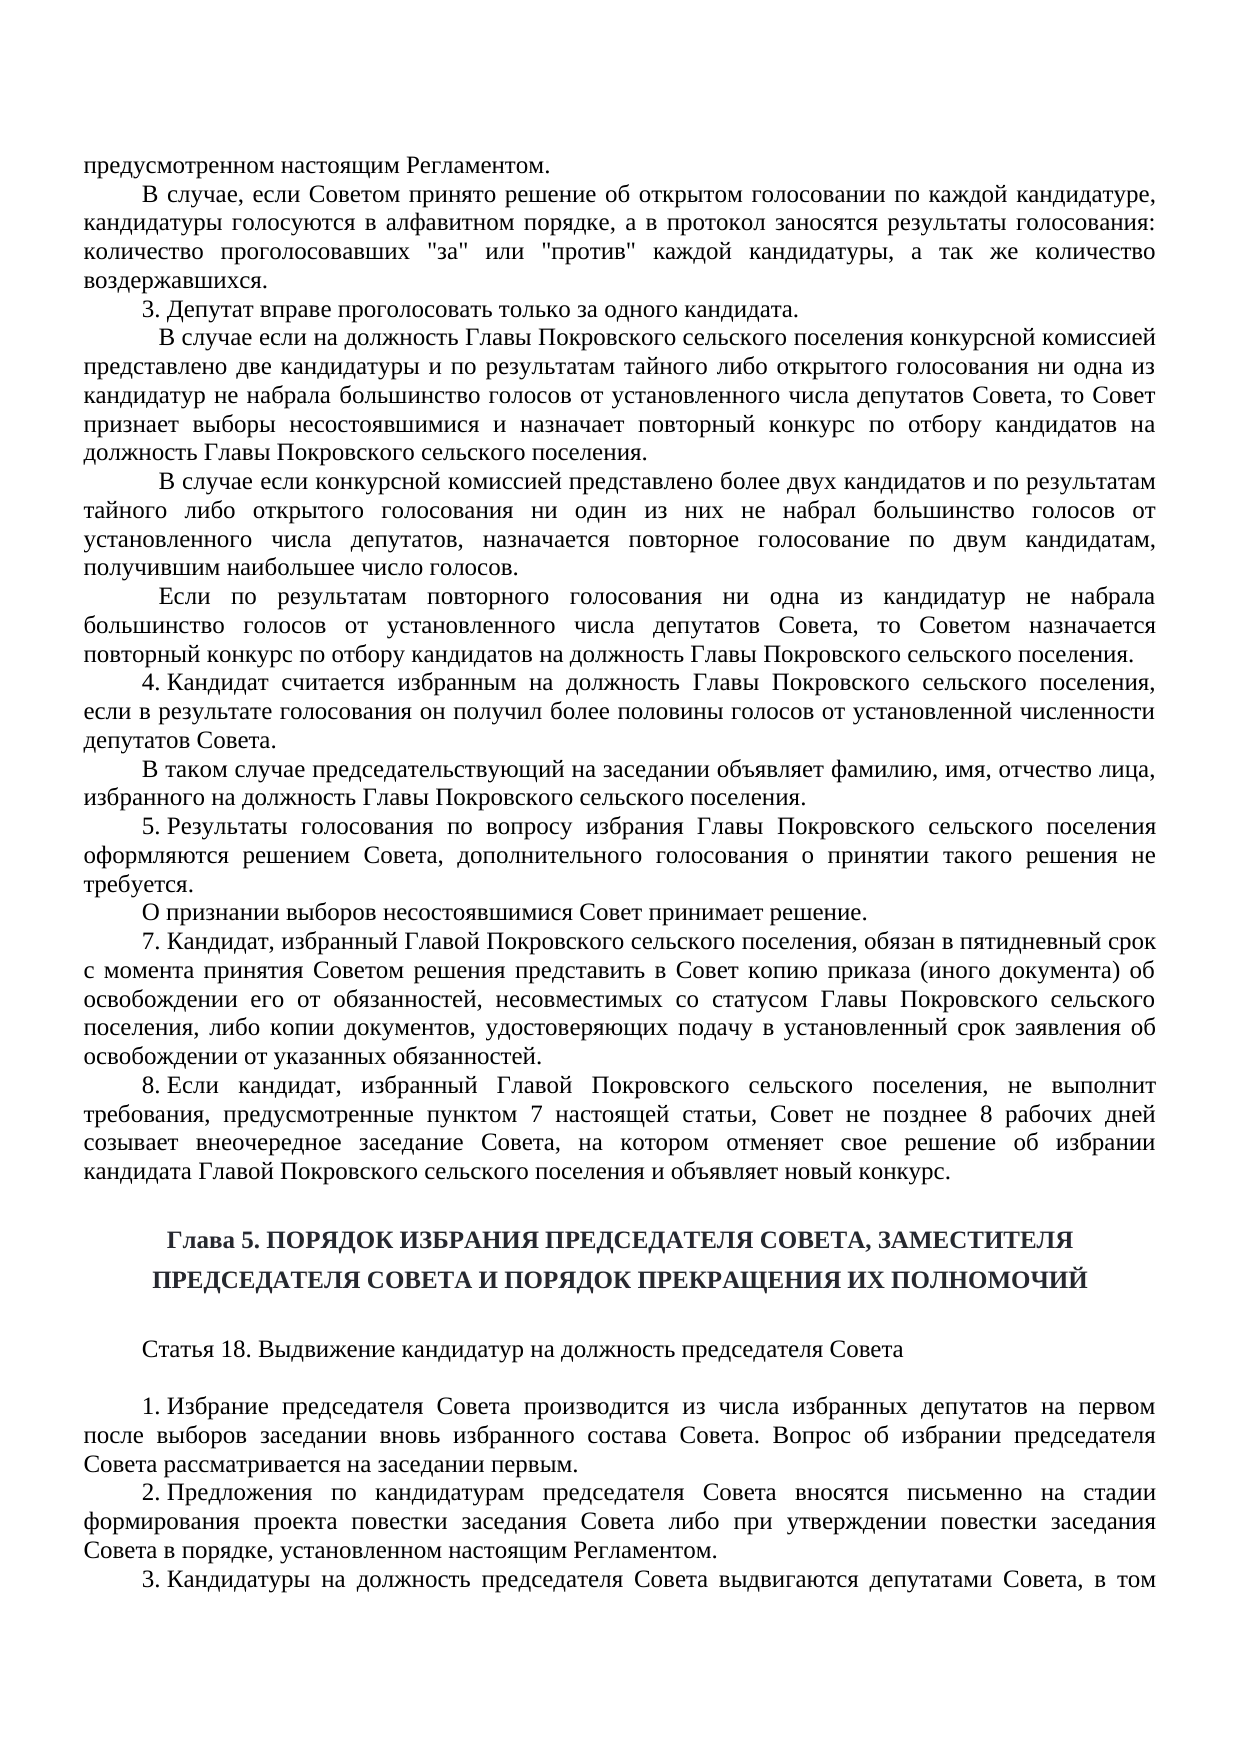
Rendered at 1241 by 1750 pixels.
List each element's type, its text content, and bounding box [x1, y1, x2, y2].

text 7. Кандидат, избранный Главой Покровского сельского поселения, обязан в пятидневный срок с момента принятия Советом решения представить в Совет копию приказа (иного документа) об освобождении его от обязанностей, несовместимых со статусом Главы Покровского сельского поселения, либо копии документов, удостоверяющих подачу в установленный срок заявления об освобождении от указанных обязанностей. [83, 926, 1157, 1070]
text Если по результатам повторного голосования ни одна из кандидатур не набрала большинство голосов от установленного числа депутатов Совета, то Советом назначается повторный конкурс по отбору кандидатов на должность Главы Покровского сельского поселения. [83, 581, 1157, 667]
text 1. Избрание председателя Совета производится из числа избранных депутатов на первом после выборов заседании вновь избранного состава Совета. Вопрос об избрании председателя Совета рассматривается на заседании первым. [83, 1391, 1157, 1477]
text 5. Результаты голосования по вопросу избрания Главы Покровского сельского поселения оформляются решением Совета, дополнительного голосования о принятии такого решения не требуется. [83, 811, 1157, 897]
text Статья 18. Выдвижение кандидатур на должность председателя Совета [83, 1334, 1157, 1362]
text В случае если конкурсной комиссией представлено более двух кандидатов и по результатам тайного либо открытого голосования ни один из них не набрал большинство голосов от установленного числа депутатов, назначается повторное голосование по двум кандидатам, получившим наибольшее число голосов. [83, 466, 1157, 581]
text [83, 1564, 1157, 1592]
text В таком случае председательствующий на заседании объявляет фамилию, имя, отчество лица, избранного на должность Главы Покровского сельского поселения. [83, 754, 1157, 811]
text В случае если на должность Главы Покровского сельского поселения конкурсной комиссией представлено две кандидатуры и по результатам тайного либо открытого голосования ни одна из кандидатур не набрала большинство голосов от установленного числа депутатов Совета, то Совет признает выборы несостоявшимися и назначает повторный конкурс по отбору кандидатов на должность Главы Покровского сельского поселения. [83, 322, 1157, 466]
subtitle Глава 5. ПОРЯДОК ИЗБРАНИЯ ПРЕДСЕДАТЕЛЯ СОВЕТА, ЗАМЕСТИТЕЛЯ [83, 1225, 1157, 1254]
text 3. Депутат вправе проголосовать только за одного кандидата. [83, 294, 1157, 322]
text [83, 150, 1157, 179]
text 2. Предложения по кандидатурам председателя Совета вносятся письменно на стадии формирования проекта повестки заседания Совета либо при утверждении повестки заседания Совета в порядке, установленном настоящим Регламентом. [83, 1477, 1157, 1564]
text В случае, если Советом принято решение об открытом голосовании по каждой кандидатуре, кандидатуры голосуются в алфавитном порядке, а в протокол заносятся результаты голосования: количество проголосовавших "за" или "против" каждой кандидатуры, а так же количество воздержавшихся. [83, 179, 1157, 294]
text 4. Кандидат считается избранным на должность Главы Покровского сельского поселения, если в результате голосования он получил более половины голосов от установленной численности депутатов Совета. [83, 667, 1157, 754]
text 8. Если кандидат, избранный Главой Покровского сельского поселения, не выполнит требования, предусмотренные пунктом 7 настоящей статьи, Совет не позднее 8 рабочих дней созывает внеочередное заседание Совета, на котором отменяет свое решение об избрании кандидата Главой Покровского сельского поселения и объявляет новый конкурс. [83, 1070, 1157, 1185]
text О признании выборов несостоявшимися Совет принимает решение. [83, 897, 1157, 926]
subtitle ПРЕДСЕДАТЕЛЯ СОВЕТА И ПОРЯДОК ПРЕКРАЩЕНИЯ ИХ ПОЛНОМОЧИЙ [83, 1265, 1157, 1294]
